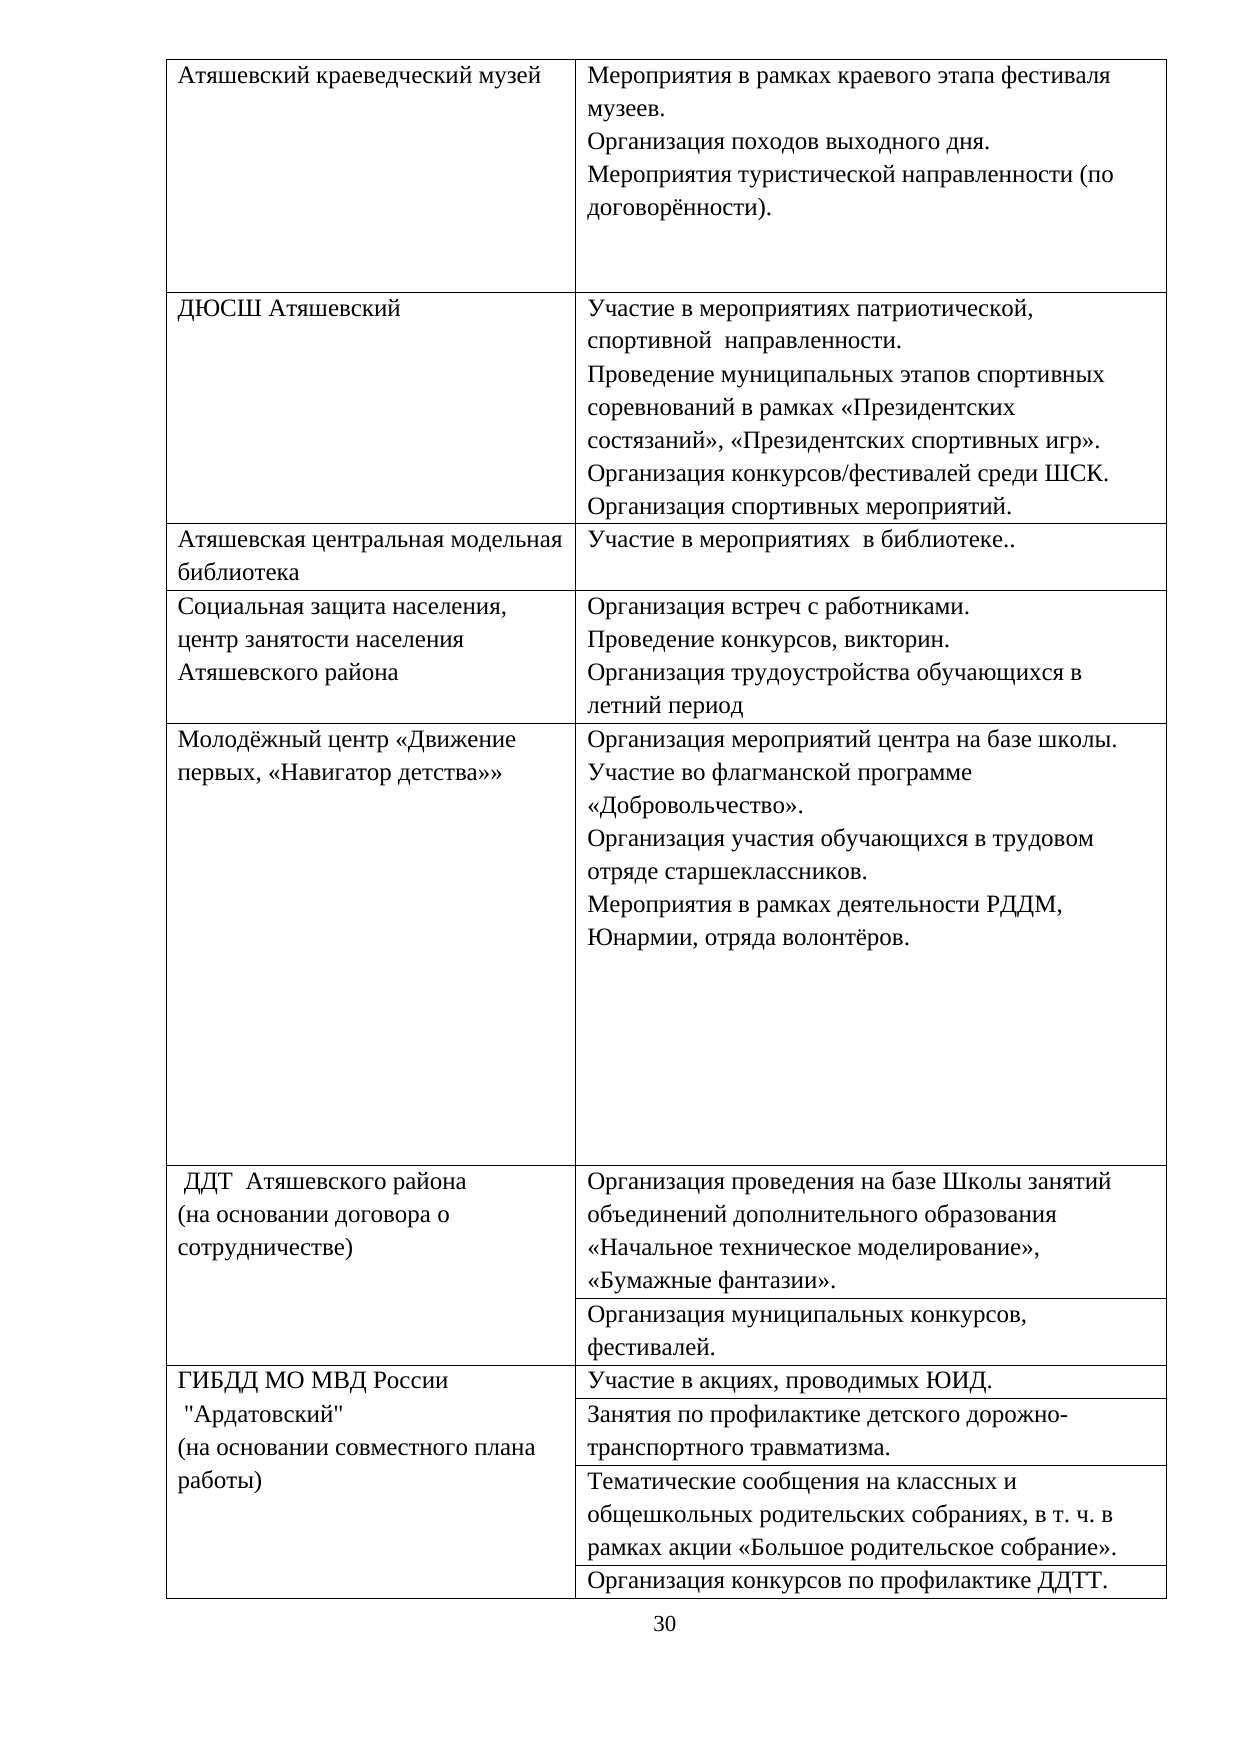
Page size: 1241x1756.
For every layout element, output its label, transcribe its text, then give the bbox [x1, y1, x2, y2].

table_cell Мероприятия в рамках краевого этапа фестиваля музеев. Организация походов выходного дня. Мероприятия туристической направленности (по договорённости). [576, 60, 1166, 292]
table_cell Участие в акциях, проводимых ЮИД. [576, 1366, 1166, 1398]
table_cell Организация проведения на базе Школы занятий объединений дополнительного образования «Начальное техническое моделирование», «Бумажные фантазии». [576, 1166, 1166, 1298]
table_cell Организация конкурсов по профилактике ДДТТ. [576, 1566, 1166, 1598]
table_cell Организация встреч с работниками. Проведение конкурсов, викторин. Организация трудоустройства обучающихся в летний период [576, 591, 1166, 723]
table_cell ДДТ Атяшевского района (на основании договора о сотрудничестве) [167, 1166, 575, 1364]
table_cell Социальная защита населения, центр занятости населения Атяшевского района [167, 591, 575, 723]
table_cell Участие в мероприятиях патриотической, спортивной направленности. Проведение муниципальных этапов спортивных соревнований в рамках «Президентских состязаний», «Президентских спортивных игр». Организация конкурсов/фестивалей среди ШСК. Организация спортивных мероприятий. [576, 293, 1166, 523]
table_cell Организация мероприятий центра на базе школы. Участие во флагманской программе «Добровольчество». Организация участия обучающихся в трудовом отряде старшеклассников. Мероприятия в рамках деятельности РДДМ, Юнармии, отряда волонтёров. [576, 724, 1166, 1165]
table_cell Молодёжный центр «Движение первых, «Навигатор детства»» [167, 724, 575, 1165]
table_cell Атяшевский краеведческий музей [167, 60, 575, 292]
table_cell Занятия по профилактике детского дорожно-транспортного травматизма. [576, 1399, 1166, 1465]
table_cell Организация муниципальных конкурсов, фестивалей. [576, 1299, 1166, 1364]
table_cell ГИБДД МО МВД России "Ардатовский" (на основании совместного плана работы) [167, 1366, 575, 1598]
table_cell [576, 1466, 1166, 1564]
table_cell Участие в мероприятиях в библиотеке.. [576, 524, 1166, 590]
table_cell ДЮСШ Атяшевский [167, 293, 575, 523]
table_cell Атяшевская центральная модельная библиотека [167, 524, 575, 590]
